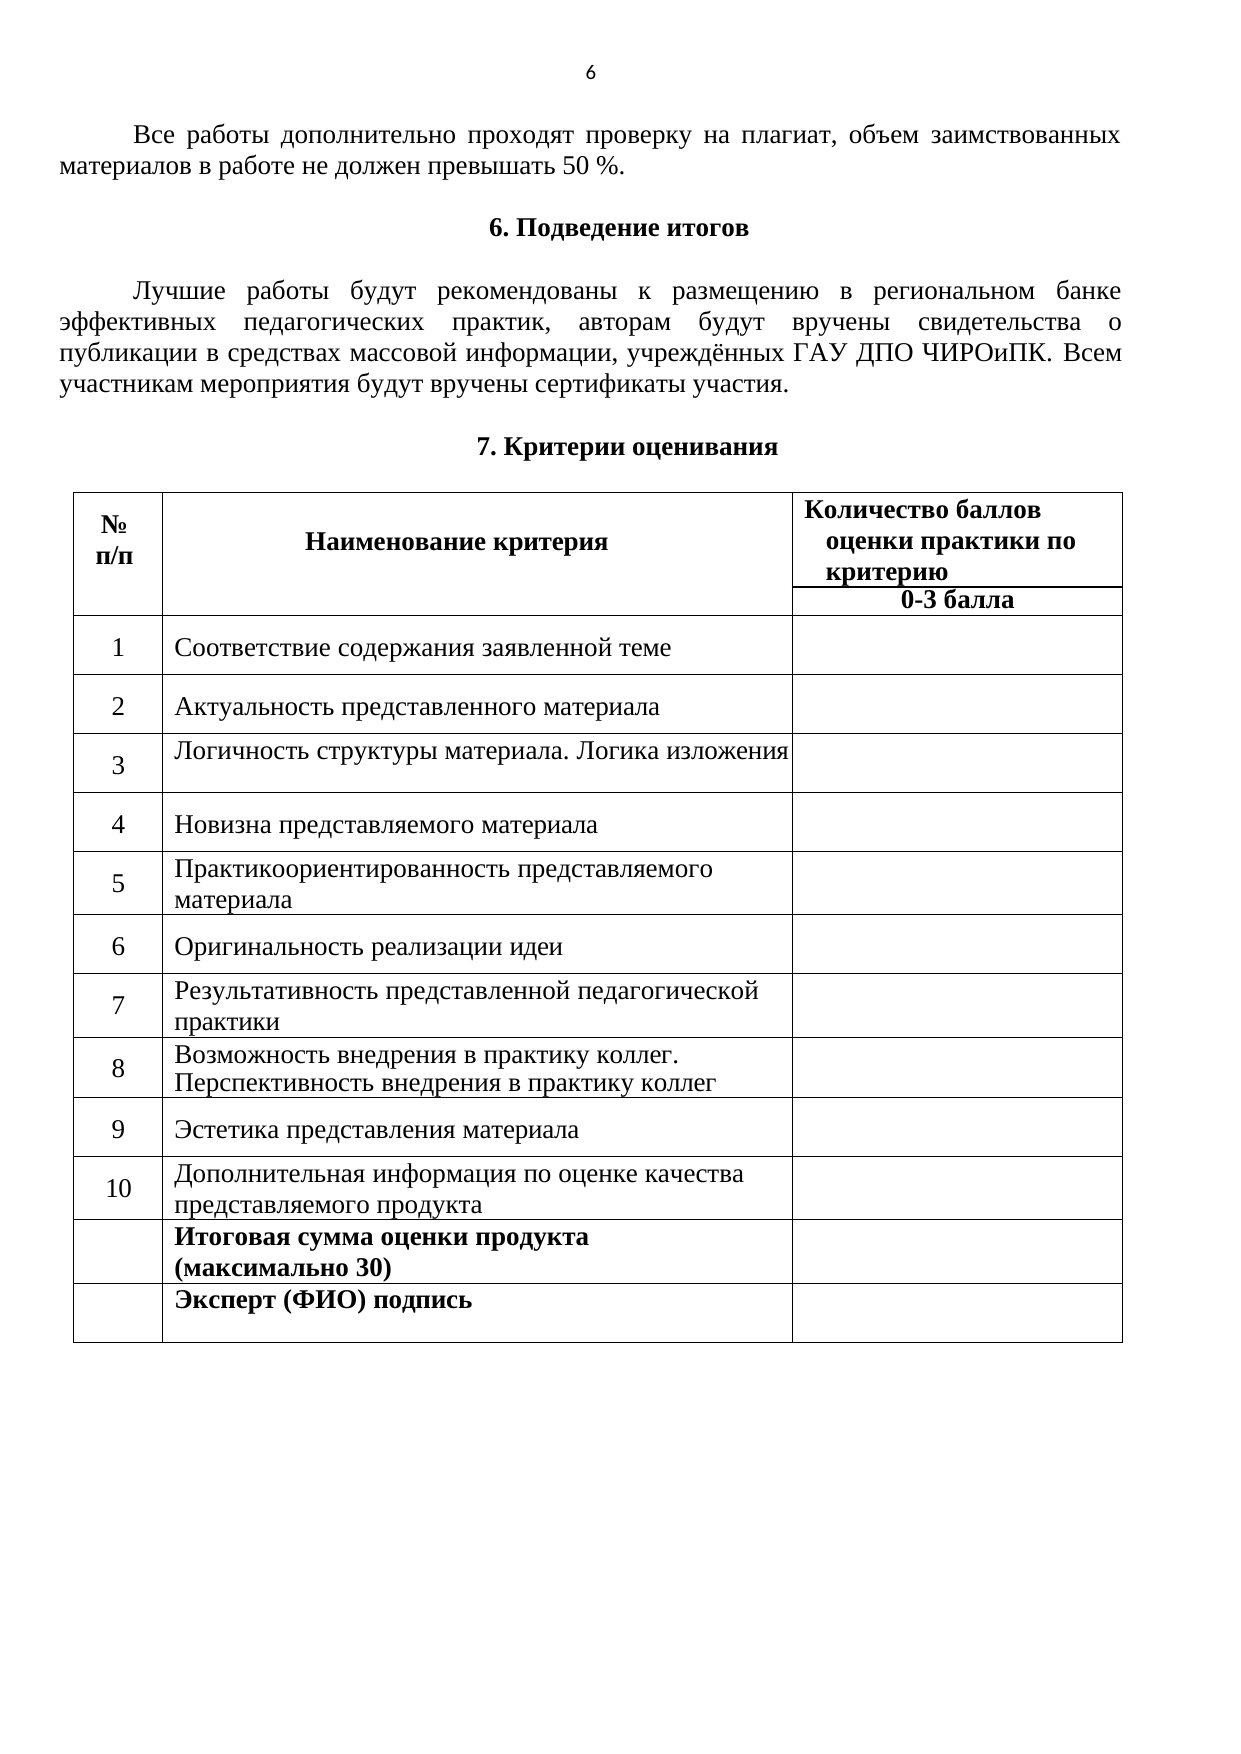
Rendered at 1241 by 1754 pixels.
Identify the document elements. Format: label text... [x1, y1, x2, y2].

table_cell Эстетика представления материала [163, 1098, 792, 1156]
list 6. Подведение итогов [59, 212, 1122, 243]
table_cell 8 [74, 1038, 162, 1097]
table_cell 10 [74, 1157, 162, 1219]
table_cell Возможность внедрения в практику коллег. Перспективность внедрения в практику коллег [163, 1038, 792, 1097]
table_cell [793, 974, 1122, 1037]
table_header № п/п [74, 493, 162, 615]
table_cell [793, 675, 1122, 733]
table_cell Логичность структуры материала. Логика изложения [163, 734, 792, 792]
table_cell [74, 1284, 162, 1342]
text 7. Критерии оценивания [59, 429, 1122, 461]
table_cell Практикоориентированность представляемого материала [163, 852, 792, 914]
text Лучшие работы будут рекомендованы к размещению в региональном банке эффективных педагогических практик, авторам будут вручены свидетельства о публикации в средствах массовой информации, учреждённых ГАУ ДПО ЧИРОиПК. Всем участникам мероприятия будут вручены сертификаты участия. [59, 274, 1122, 398]
table_cell Оригинальность реализации идеи [163, 915, 792, 973]
table_cell 7 [74, 974, 162, 1037]
table_cell 6 [74, 915, 162, 973]
table_cell [793, 1038, 1122, 1097]
table_cell 4 [74, 793, 162, 851]
text Все работы дополнительно проходят проверку на плагиат, объем заимствованных материалов в работе не должен превышать 50 %. [59, 118, 1122, 180]
table_cell Результативность представленной педагогической практики [163, 974, 792, 1037]
table_cell Эксперт (ФИО) подпись [163, 1284, 792, 1342]
table_cell Соответствие содержания заявленной теме [163, 616, 792, 674]
table_cell [793, 915, 1122, 973]
table_cell Актуальность представленного материала [163, 675, 792, 733]
table_cell 2 [74, 675, 162, 733]
table_cell [793, 616, 1122, 674]
table_cell Итоговая сумма оценки продукта (максимально 30) [163, 1220, 792, 1282]
table_cell [793, 1284, 1122, 1342]
table_header Количество баллов оценки практики по критерию [793, 493, 1122, 586]
table_cell 0-3 балла [793, 588, 1122, 615]
table_cell [74, 1220, 162, 1282]
table_cell [793, 1220, 1122, 1282]
table_cell 9 [74, 1098, 162, 1156]
table_cell [793, 734, 1122, 792]
table_cell [793, 852, 1122, 914]
table_cell Дополнительная информация по оценке качества представляемого продукта [163, 1157, 792, 1219]
table_cell [793, 793, 1122, 851]
table_cell 5 [74, 852, 162, 914]
table_cell 3 [74, 734, 162, 792]
table_cell [793, 1098, 1122, 1156]
table_cell Новизна представляемого материала [163, 793, 792, 851]
table_cell [793, 1157, 1122, 1219]
table_header Наименование критерия [163, 493, 792, 615]
table_cell 1 [74, 616, 162, 674]
